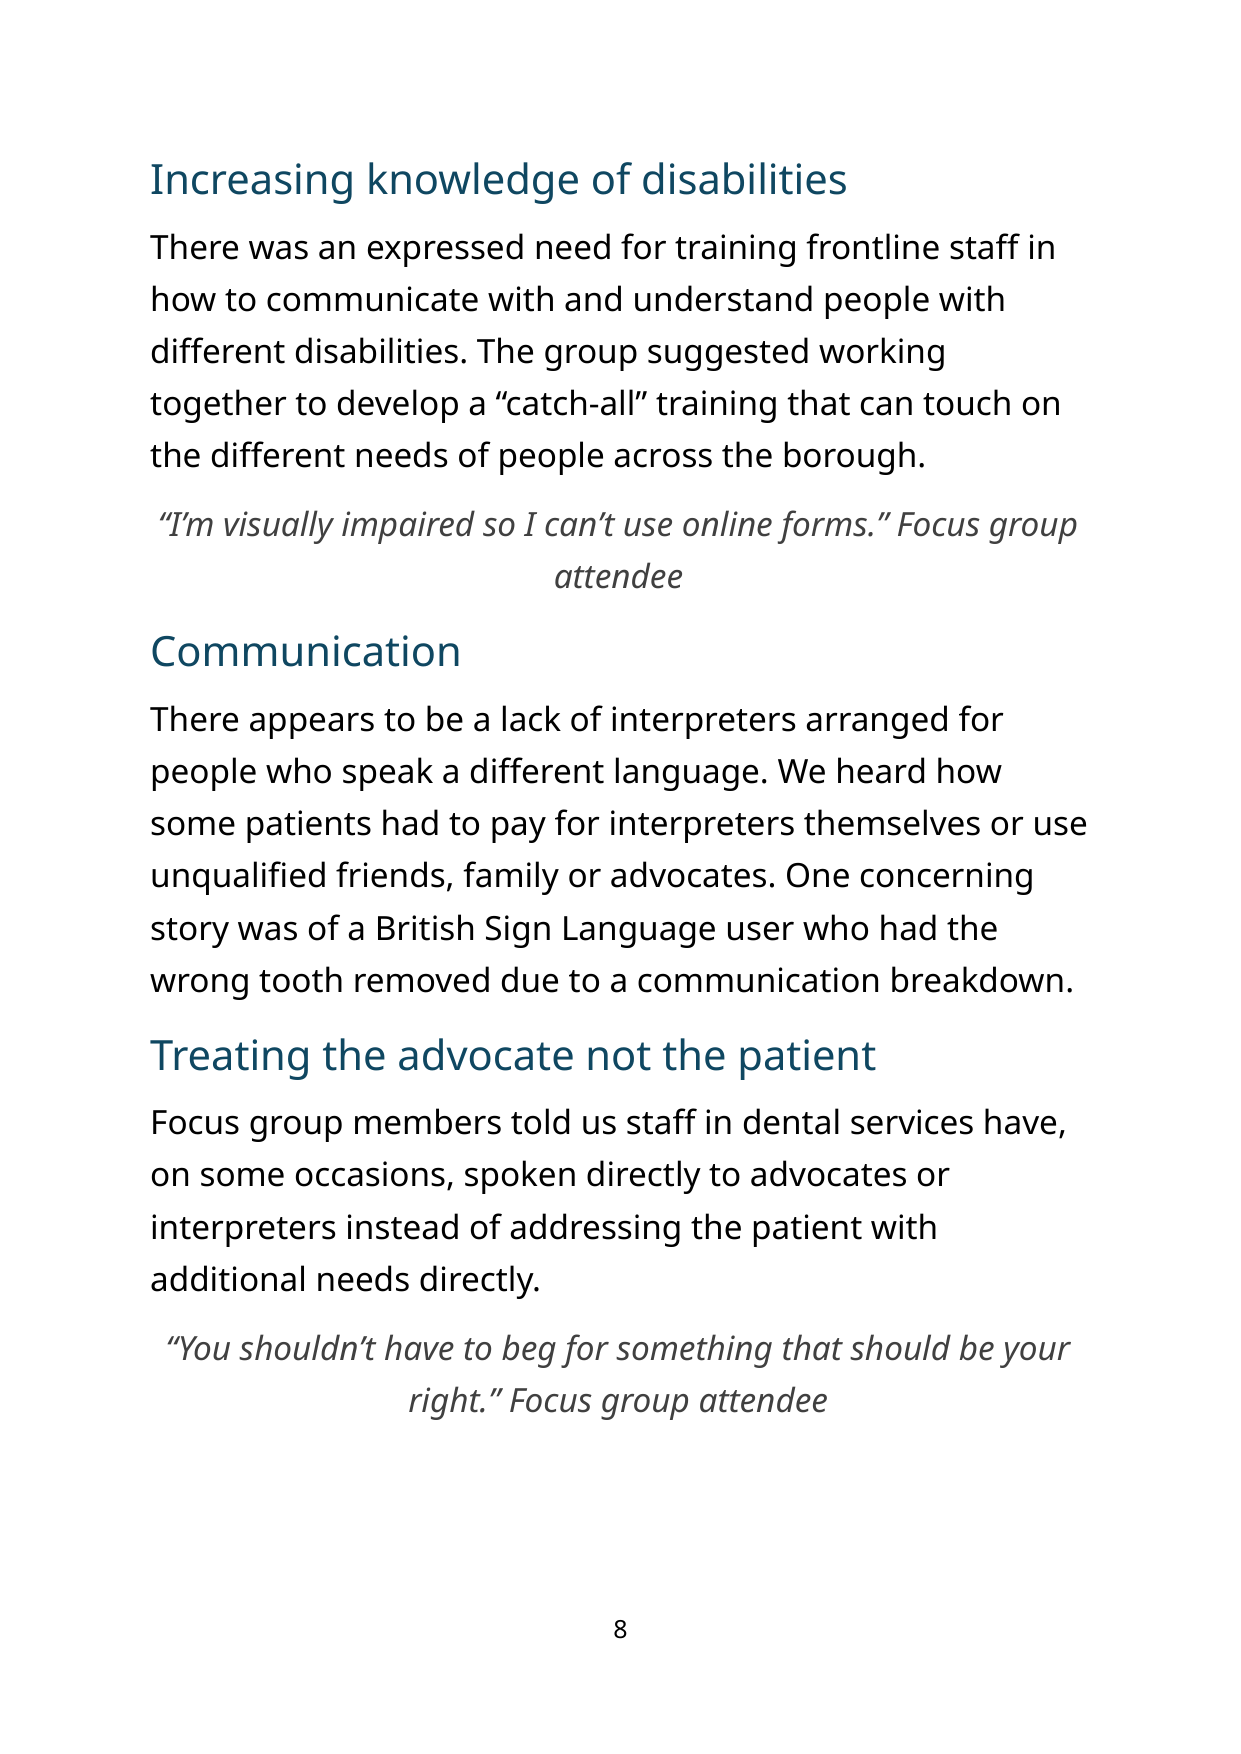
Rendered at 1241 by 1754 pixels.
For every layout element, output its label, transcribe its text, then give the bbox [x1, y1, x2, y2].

text “You shouldn’t have to beg for something that should be your right.” Focus group attendee [150, 1324, 1090, 1422]
text “I’m visually impaired so I can’t use online forms.” Focus group attendee [150, 501, 1090, 599]
text There was an expressed need for training frontline staff in how to communicate with and understand people with different disabilities. The group suggested working together to develop a “catch-all” training that can touch on the different needs of people across the borough. [150, 223, 1090, 478]
subtitle Treating the advocate not the patient [150, 1026, 1090, 1082]
subtitle Increasing knowledge of disabilities [150, 150, 1090, 207]
text Focus group members told us staff in dental services have, on some occasions, spoken directly to advocates or interpreters instead of addressing the patient with additional needs directly. [150, 1099, 1090, 1301]
text There appears to be a lack of interpreters arranged for people who speak a different language. We heard how some patients had to pay for interpreters themselves or use unqualified friends, family or advocates. One concerning story was of a British Sign Language user who had the wrong tooth removed due to a communication breakdown. [150, 696, 1090, 1002]
subtitle Communication [150, 622, 1090, 679]
